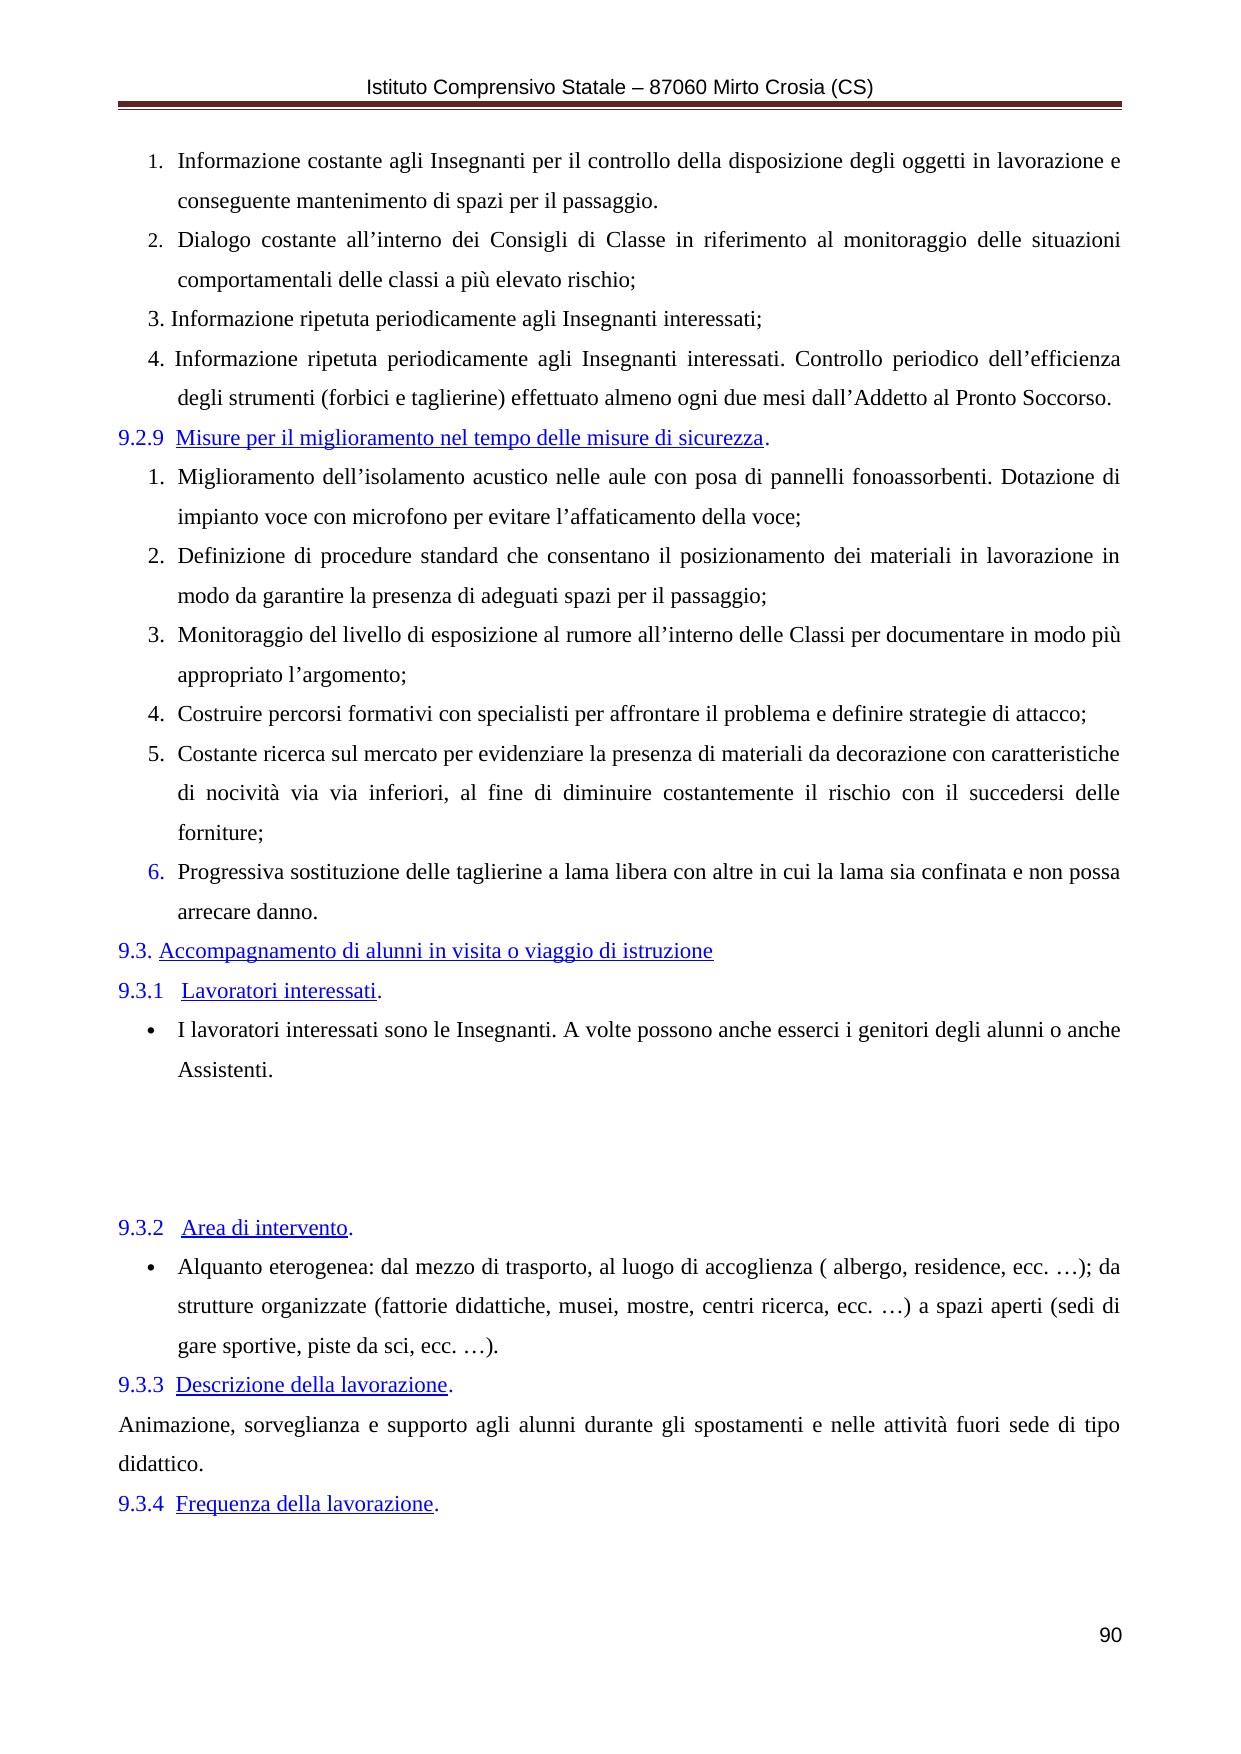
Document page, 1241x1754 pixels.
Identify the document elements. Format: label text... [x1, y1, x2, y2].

list 3. Informazione ripetuta periodicamente agli Insegnanti interessati; [148, 306, 1122, 332]
list I lavoratori interessati sono le Insegnanti. A volte possono anche esserci i genitori degli alunni o anche Assistenti. [148, 1016, 1122, 1082]
text 9.3.2 Area di intervento. [118, 1213, 1122, 1240]
list Miglioramento dell’isolamento acustico nelle aule con posa di pannelli fonoassorbenti. Dotazione di impianto voce con microfono per evitare l’affaticamento della voce; [148, 463, 1122, 529]
list Costruire percorsi formativi con specialisti per affrontare il problema e definire strategie di attacco; [148, 700, 1122, 727]
list Definizione di procedure standard che consentano il posizionamento dei materiali in lavorazione in modo da garantire la presenza di adeguati spazi per il passaggio; [148, 542, 1122, 608]
list Costante ricerca sul mercato per evidenziare la presenza di materiali da decorazione con caratteristiche di nocività via via inferiori, al fine di diminuire costantemente il rischio con il succedersi delle forniture; [148, 740, 1122, 845]
list Monitoraggio del livello di esposizione al rumore all’interno delle Classi per documentare in modo più appropriato l’argomento; [148, 621, 1122, 687]
list Dialogo costante all’interno dei Consigli di Classe in riferimento al monitoraggio delle situazioni comportamentali delle classi a più elevato rischio; [148, 227, 1122, 292]
text 9.2.9 Misure per il miglioramento nel tempo delle misure di sicurezza. [118, 424, 1122, 450]
text Animazione, sorveglianza e supporto agli alunni durante gli spostamenti e nelle attività fuori sede di tipo didattico. [118, 1411, 1122, 1477]
text 9.3.3 Descrizione della lavorazione. [118, 1371, 1122, 1398]
list Progressiva sostituzione delle taglierine a lama libera con altre in cui la lama sia confinata e non possa arrecare danno. [148, 858, 1122, 924]
text 4. Informazione ripetuta periodicamente agli Insegnanti interessati. Controllo periodico dell’efficienza degli strumenti (forbici e taglierine) effettuato almeno ogni due mesi dall’Addetto al Pronto Soccorso. [148, 345, 1122, 411]
list Alquanto eterogenea: dal mezzo di trasporto, al luogo di accoglienza ( albergo, residence, ecc. …); da strutture organizzate (fattorie didattiche, musei, mostre, centri ricerca, ecc. …) a spazi aperti (sedi di gare sportive, piste da sci, ecc. …). [148, 1253, 1122, 1358]
text 9.3.1 Lavoratori interessati. [118, 977, 1122, 1003]
list Informazione costante agli Insegnanti per il controllo della disposizione degli oggetti in lavorazione e conseguente mantenimento di spazi per il passaggio. [148, 148, 1122, 213]
text 9.3. Accompagnamento di alunni in visita o viaggio di istruzione [118, 937, 1122, 963]
text 9.3.4 Frequenza della lavorazione. [118, 1490, 1122, 1516]
